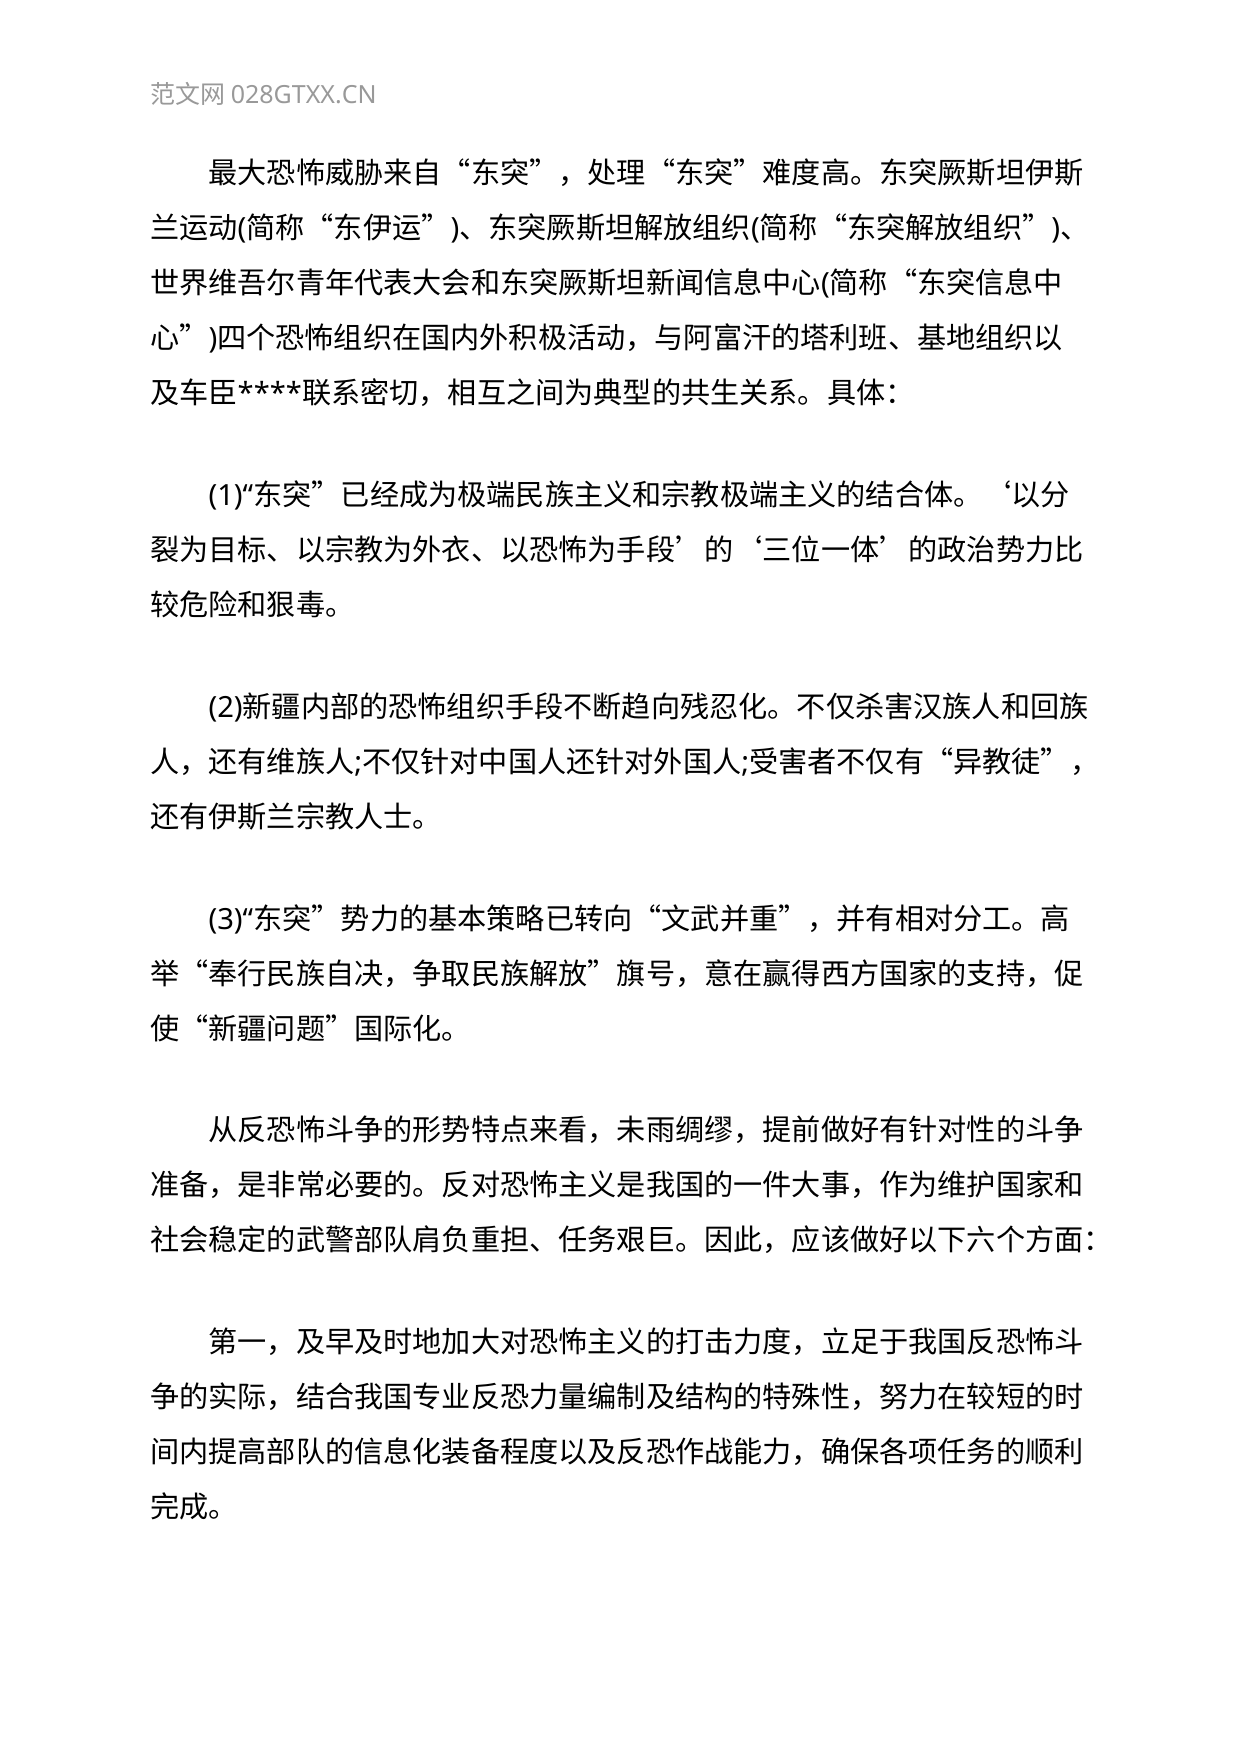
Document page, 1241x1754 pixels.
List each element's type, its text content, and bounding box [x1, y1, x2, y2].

text (1)“东突”已经成为极端民族主义和宗教极端主义的结合体。‘以分裂为目标、以宗教为外衣、以恐怖为手段’的‘三位一体’的政治势力比较危险和狠毒。 [150, 472, 1090, 624]
text 第一，及早及时地加大对恐怖主义的打击力度，立足于我国反恐怖斗争的实际，结合我国专业反恐力量编制及结构的特殊性，努力在较短的时间内提高部队的信息化装备程度以及反恐作战能力，确保各项任务的顺利完成。 [150, 1318, 1090, 1526]
text (3)“东突”势力的基本策略已转向“文武并重”，并有相对分工。高举“奉行民族自决，争取民族解放”旗号，意在赢得西方国家的支持，促使“新疆问题”国际化。 [150, 895, 1090, 1047]
text 从反恐怖斗争的形势特点来看，未雨绸缪，提前做好有针对性的斗争准备，是非常必要的。反对恐怖主义是我国的一件大事，作为维护国家和社会稳定的武警部队肩负重担、任务艰巨。因此，应该做好以下六个方面： [150, 1107, 1090, 1259]
text 最大恐怖威胁来自“东突”，处理“东突”难度高。东突厥斯坦伊斯兰运动(简称“东伊运”)、东突厥斯坦解放组织(简称“东突解放组织”)、世界维吾尔青年代表大会和东突厥斯坦新闻信息中心(简称“东突信息中心”)四个恐怖组织在国内外积极活动，与阿富汗的塔利班、基地组织以及车臣****联系密切，相互之间为典型的共生关系。具体： [150, 150, 1090, 412]
text (2)新疆内部的恐怖组织手段不断趋向残忍化。不仅杀害汉族人和回族人，还有维族人;不仅针对中国人还针对外国人;受害者不仅有“异教徒”，还有伊斯兰宗教人士。 [150, 683, 1090, 836]
